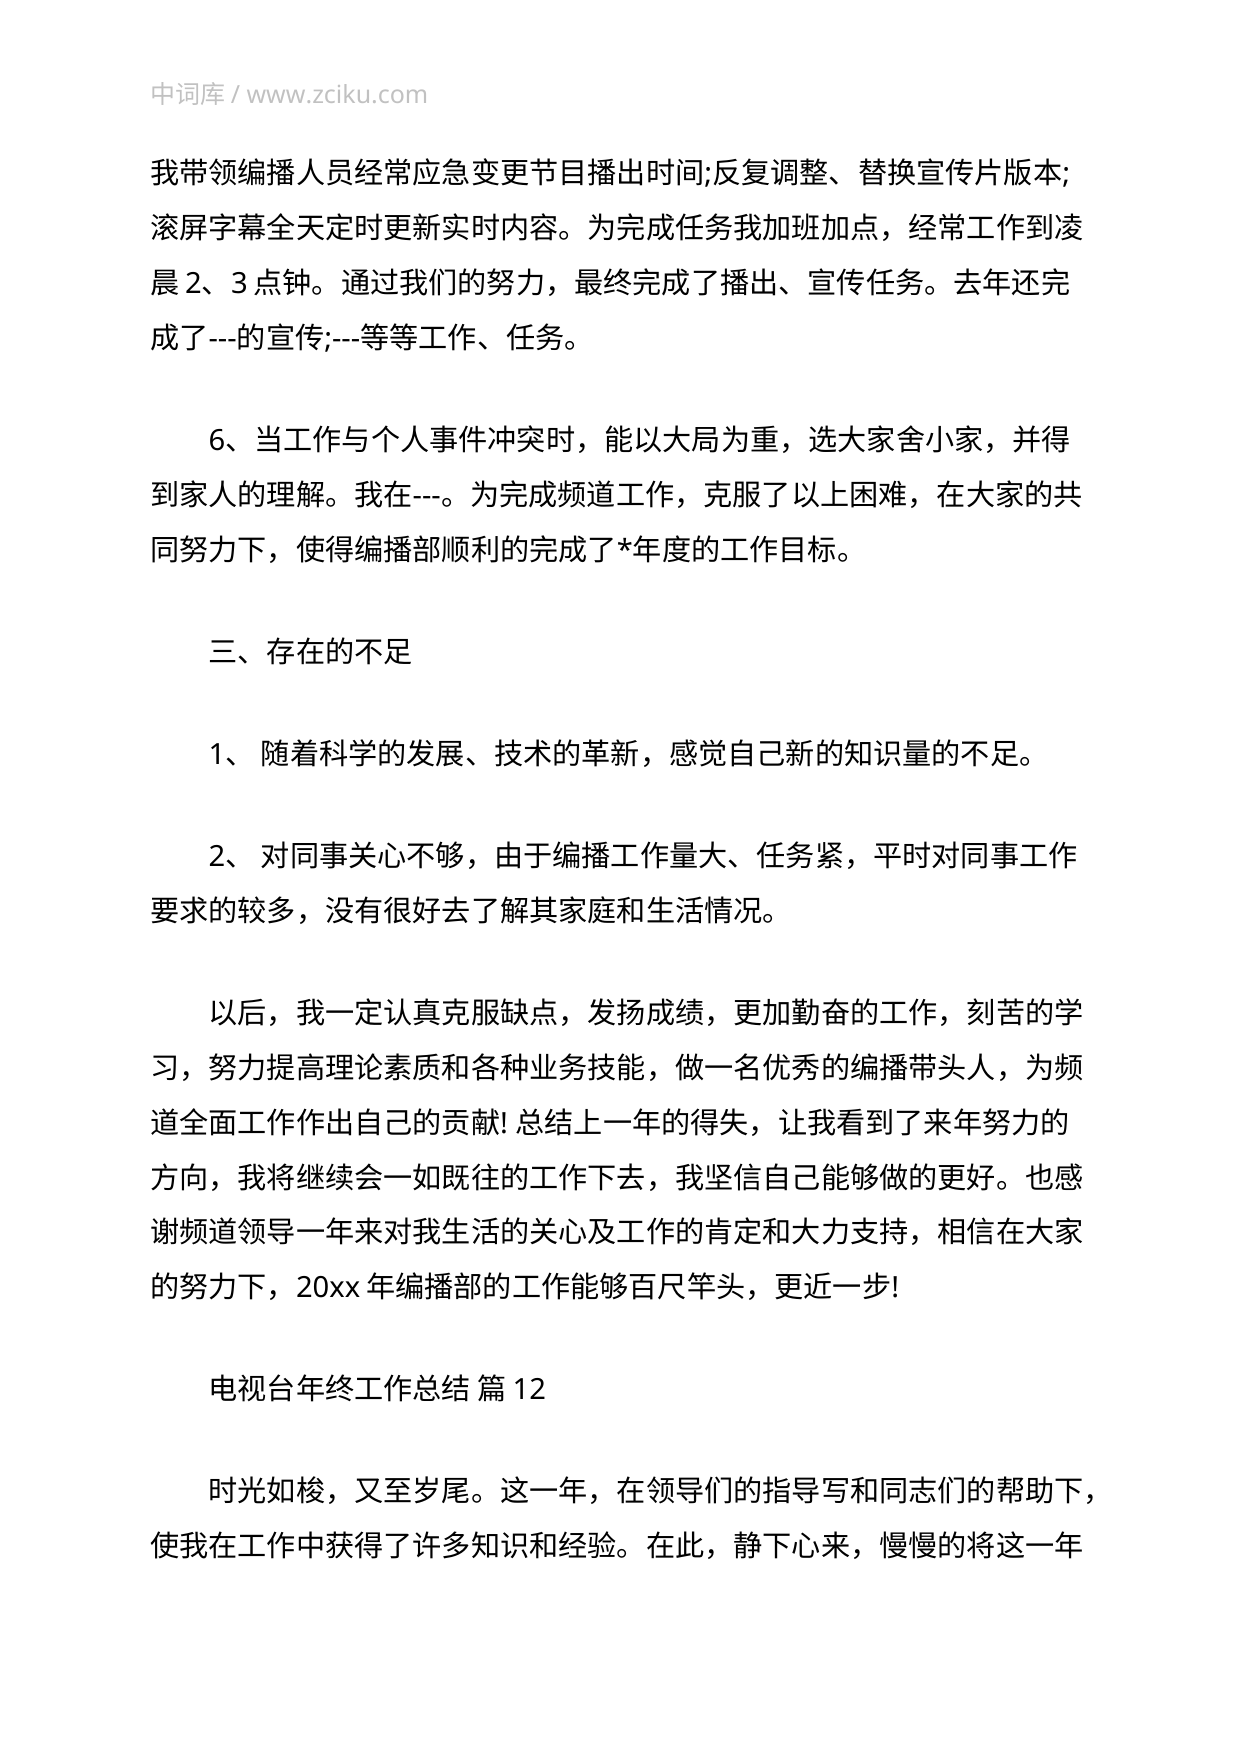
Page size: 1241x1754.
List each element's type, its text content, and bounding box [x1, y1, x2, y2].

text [150, 1468, 1090, 1565]
text 电视台年终工作总结 篇12 [150, 1366, 1090, 1408]
text 1、 随着科学的发展、技术的革新，感觉自己新的知识量的不足。 [150, 731, 1090, 773]
text 2、 对同事关心不够，由于编播工作量大、任务紧，平时对同事工作要求的较多，没有很好去了解其家庭和生活情况。 [150, 833, 1090, 930]
text 以后，我一定认真克服缺点，发扬成绩，更加勤奋的工作，刻苦的学习，努力提高理论素质和各种业务技能，做一名优秀的编播带头人，为频道全面工作作出自己的贡献! 总结上一年的得失，让我看到了来年努力的方向，我将继续会一如既往的工作下去，我坚信自己能够做的更好。也感谢频道领导一年来对我生活的关心及工作的肯定和大力支持，相信在大家的努力下，20xx年编播部的工作能够百尺竿头，更近一步! [150, 989, 1090, 1306]
text 6、当工作与个人事件冲突时，能以大局为重，选大家舍小家，并得到家人的理解。我在---。为完成频道工作，克服了以上困难，在大家的共同努力下，使得编播部顺利的完成了*年度的工作目标。 [150, 417, 1090, 569]
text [150, 150, 1090, 357]
text 三、存在的不足 [150, 629, 1090, 671]
